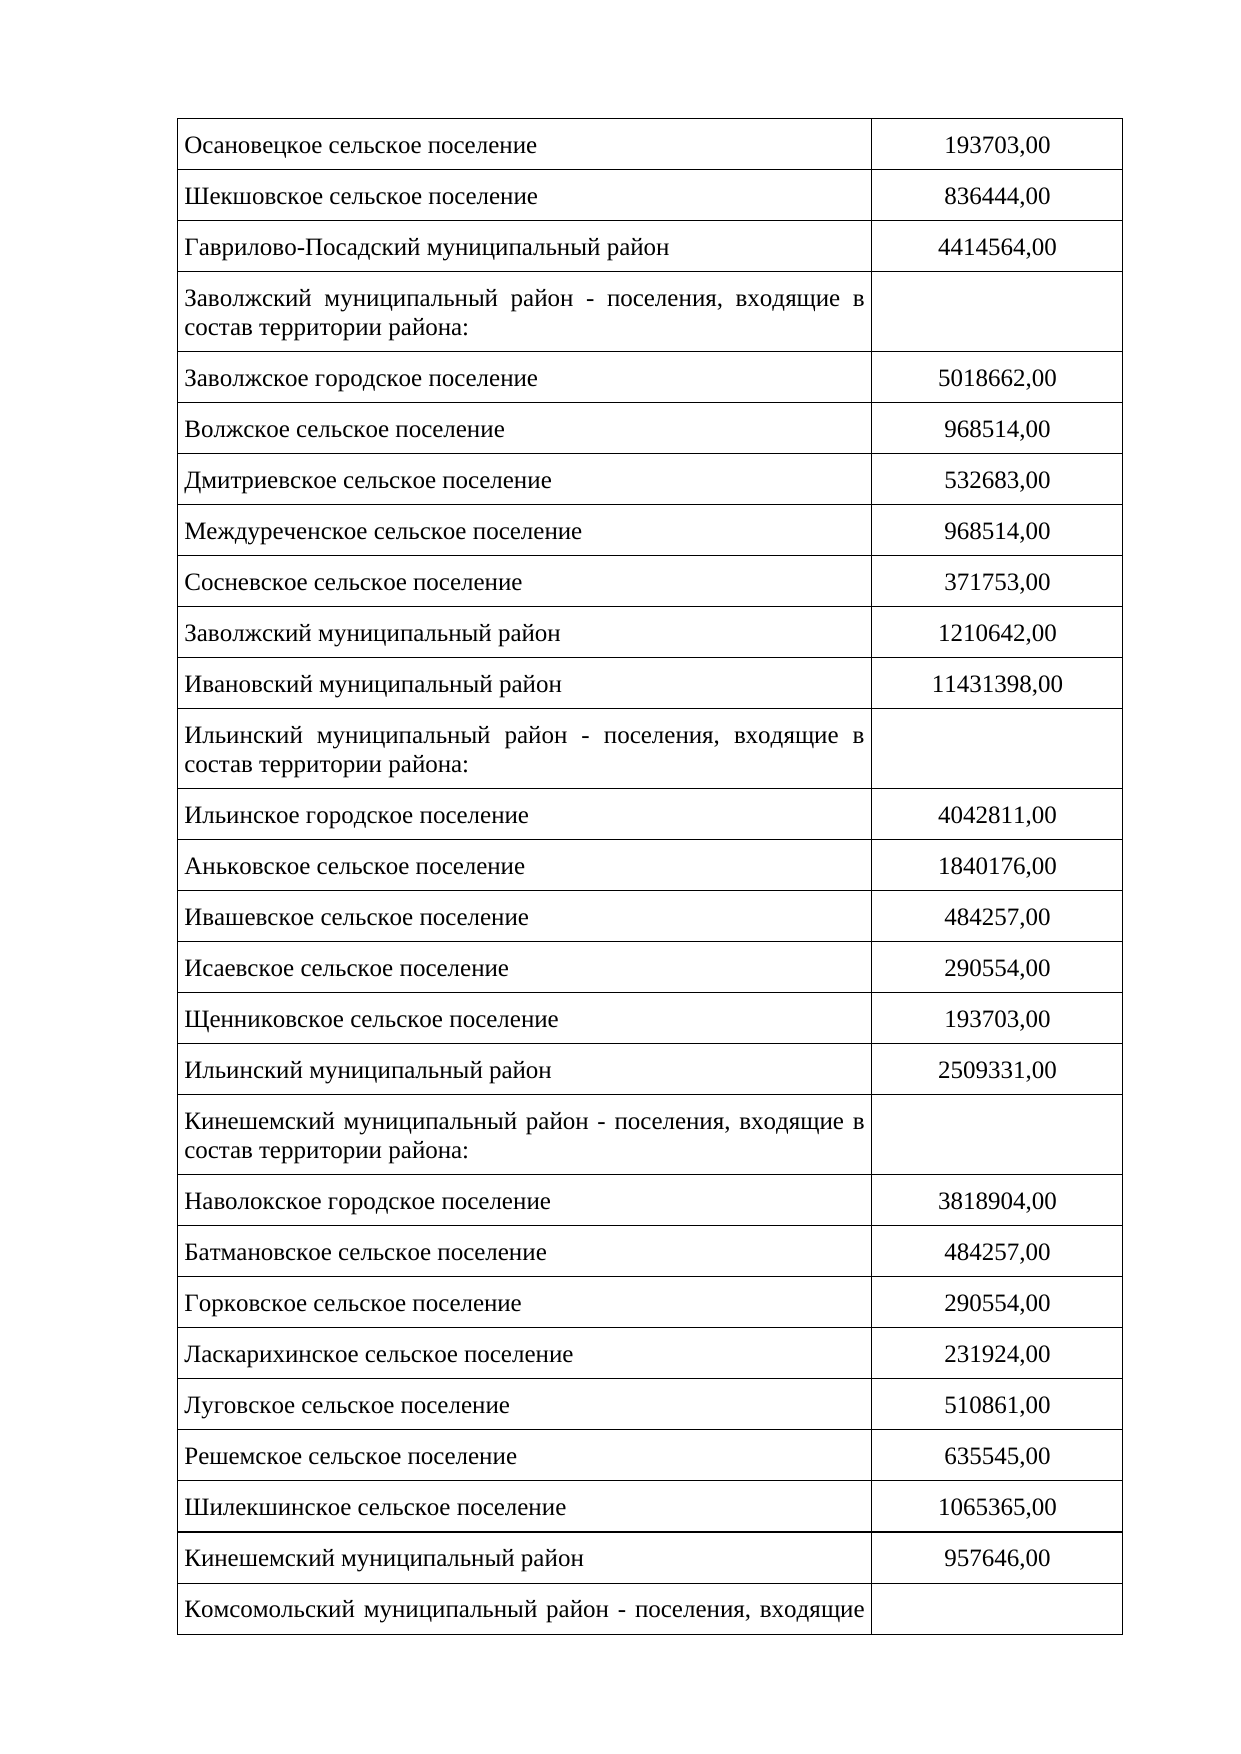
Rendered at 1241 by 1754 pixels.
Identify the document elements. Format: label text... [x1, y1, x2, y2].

table_cell Ильинское городское поселение [178, 789, 871, 839]
table_cell Шилекшинское сельское поселение [178, 1481, 871, 1531]
table_cell Гаврилово-Посадский муниципальный район [178, 221, 871, 271]
table_cell 968514,00 [872, 505, 1122, 555]
table_cell 2509331,00 [872, 1044, 1122, 1094]
table_cell 532683,00 [872, 454, 1122, 504]
table_cell 957646,00 [872, 1533, 1122, 1582]
table_cell 290554,00 [872, 942, 1122, 992]
table_cell Шекшовское сельское поселение [178, 170, 871, 220]
table_cell 11431398,00 [872, 658, 1122, 708]
table_cell 836444,00 [872, 170, 1122, 220]
table_cell Сосневское сельское поселение [178, 556, 871, 606]
table_cell 484257,00 [872, 1226, 1122, 1276]
table_cell [872, 272, 1122, 351]
table_cell Кинешемский муниципальный район [178, 1533, 871, 1582]
table_cell 1065365,00 [872, 1481, 1122, 1531]
table_cell Ивановский муниципальный район [178, 658, 871, 708]
table_cell Наволокское городское поселение [178, 1175, 871, 1225]
table_cell [872, 1095, 1122, 1174]
table_cell Ивашевское сельское поселение [178, 891, 871, 941]
table_cell 5018662,00 [872, 352, 1122, 402]
table_cell Дмитриевское сельское поселение [178, 454, 871, 504]
table_cell Аньковское сельское поселение [178, 840, 871, 890]
table_cell Ласкарихинское сельское поселение [178, 1328, 871, 1378]
table_cell 4042811,00 [872, 789, 1122, 839]
table_cell Заволжский муниципальный район [178, 607, 871, 657]
table_cell Исаевское сельское поселение [178, 942, 871, 992]
table_cell 193703,00 [872, 119, 1122, 169]
table_cell 635545,00 [872, 1430, 1122, 1480]
table_cell Кинешемский муниципальный район - поселения, входящие в состав территории района: [178, 1095, 871, 1174]
table_cell Осановецкое сельское поселение [178, 119, 871, 169]
table_cell 968514,00 [872, 403, 1122, 453]
table_cell Луговское сельское поселение [178, 1379, 871, 1429]
table_cell Междуреченское сельское поселение [178, 505, 871, 555]
table_cell 4414564,00 [872, 221, 1122, 271]
table_cell 1210642,00 [872, 607, 1122, 657]
table_cell 231924,00 [872, 1328, 1122, 1378]
table_cell Ильинский муниципальный район [178, 1044, 871, 1094]
table_cell 510861,00 [872, 1379, 1122, 1429]
table_cell [872, 709, 1122, 788]
table_cell Решемское сельское поселение [178, 1430, 871, 1480]
table_cell 484257,00 [872, 891, 1122, 941]
table_cell [872, 1584, 1122, 1633]
table_cell Волжское сельское поселение [178, 403, 871, 453]
table_cell 193703,00 [872, 993, 1122, 1043]
table_cell Щенниковское сельское поселение [178, 993, 871, 1043]
table_cell Заволжский муниципальный район - поселения, входящие в состав территории района: [178, 272, 871, 351]
table_cell Ильинский муниципальный район - поселения, входящие в состав территории района: [178, 709, 871, 788]
table_cell Заволжское городское поселение [178, 352, 871, 402]
table_cell 290554,00 [872, 1277, 1122, 1327]
table_cell 1840176,00 [872, 840, 1122, 890]
table_cell 371753,00 [872, 556, 1122, 606]
table_cell Батмановское сельское поселение [178, 1226, 871, 1276]
table_cell 3818904,00 [872, 1175, 1122, 1225]
table_cell Горковское сельское поселение [178, 1277, 871, 1327]
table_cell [178, 1584, 871, 1633]
